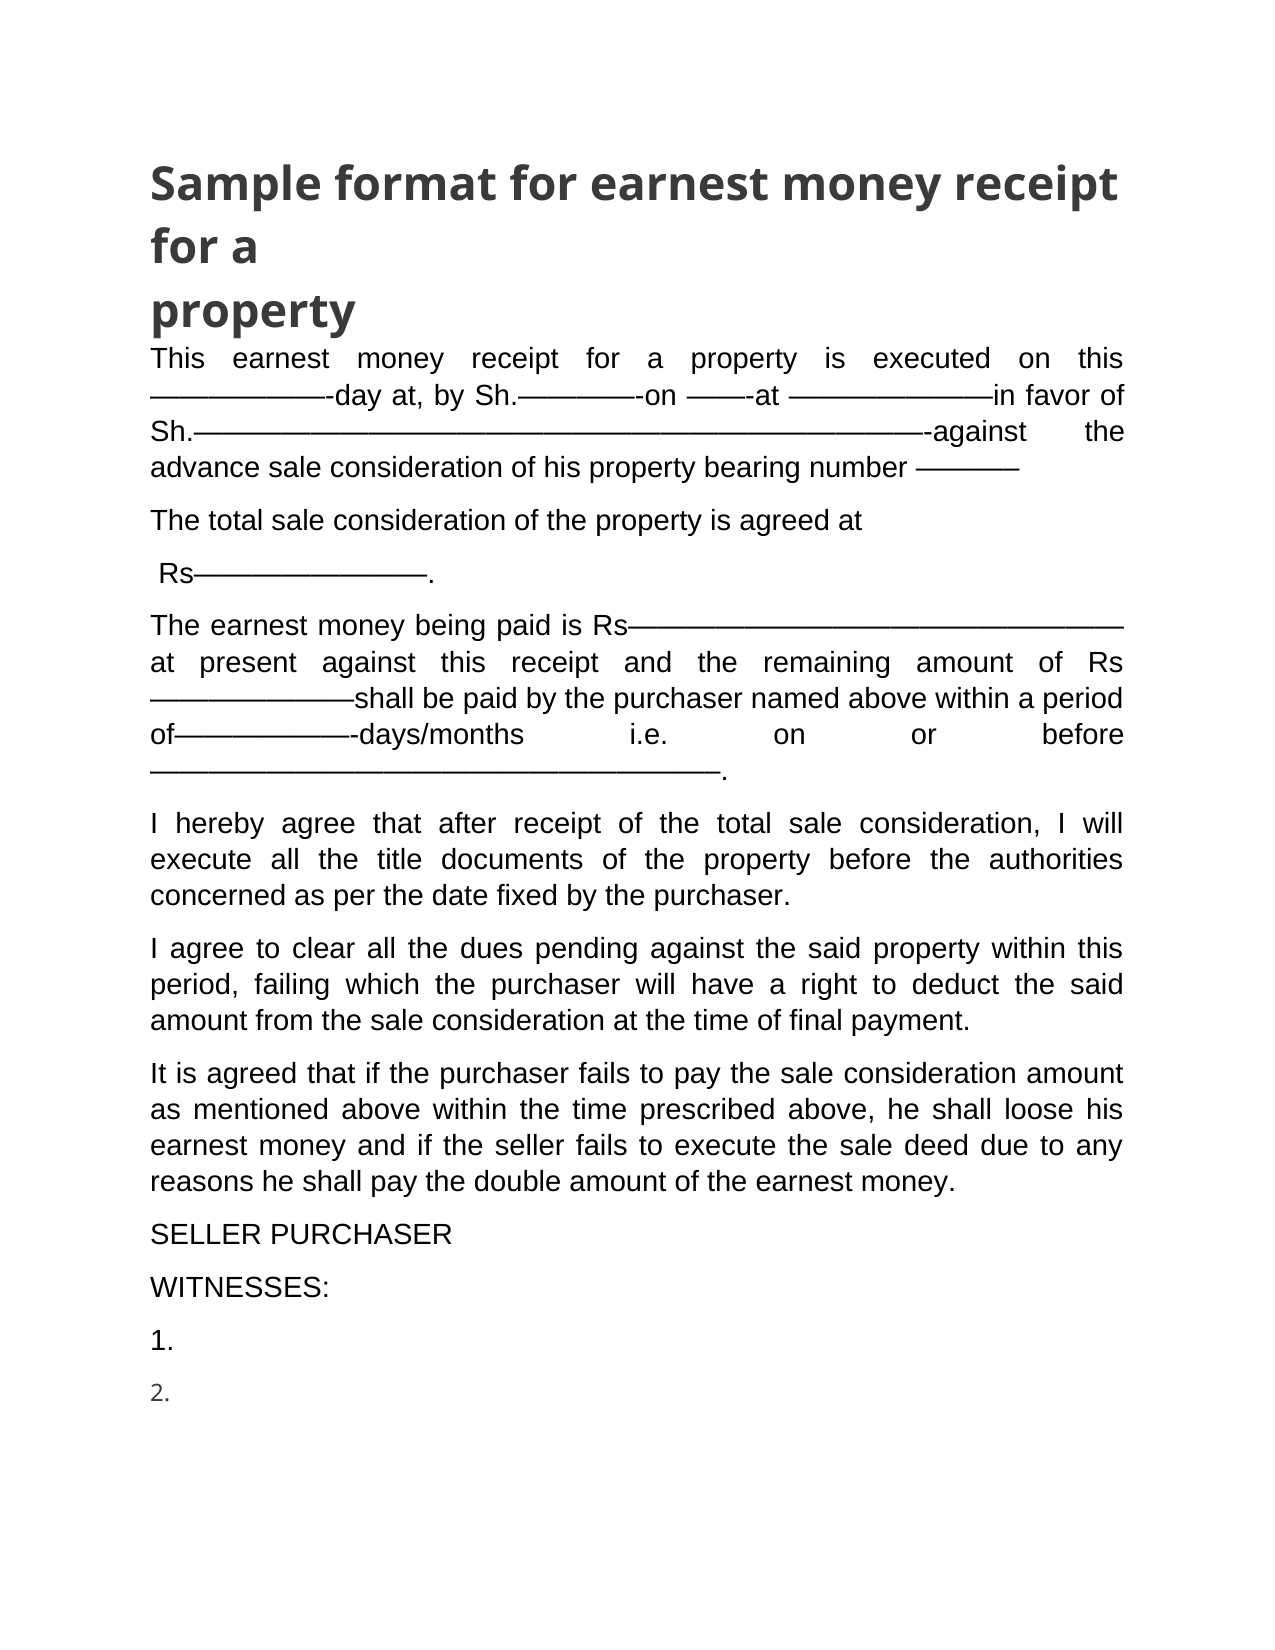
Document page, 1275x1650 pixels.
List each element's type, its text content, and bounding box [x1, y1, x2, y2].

text SELLER PURCHASER [150, 1217, 1125, 1251]
text It is agreed that if the purchaser fails to pay the sale consideration amount as mentioned above within the time prescribed above, he shall loose his earnest money and if the seller fails to execute the sale deed due to any reasons he shall pay the double amount of the earnest money. [150, 1056, 1125, 1198]
text 2. [150, 1376, 1125, 1408]
text Sample format for earnest money receipt for a [150, 150, 1125, 278]
text property [150, 278, 1125, 342]
text WITNESSES: [150, 1270, 1125, 1304]
text Rs————————. [150, 556, 1125, 589]
text The earnest money being paid is Rs—————————————————at present against this receipt and the remaining amount of Rs———————shall be paid by the purchaser named above within a period of——————-days/months i.e. on or before ———————————————————–. [150, 608, 1125, 787]
text I hereby agree that after receipt of the total sale consideration, I will execute all the title documents of the property before the authorities concerned as per the date fixed by the purchaser. [150, 806, 1125, 912]
text I agree to clear all the dues pending against the said property within this period, failing which the purchaser will have a right to deduct the said amount from the sale consideration at the time of final payment. [150, 931, 1125, 1037]
text 1. [150, 1323, 1125, 1356]
text The total sale consideration of the property is agreed at [150, 503, 1125, 536]
text This earnest money receipt for a property is executed on this ——————-day at, by Sh.————-on ——-at ———————in favor of Sh.—————————————————————————-against the advance sale consideration of his property bearing number ———– [150, 342, 1125, 483]
